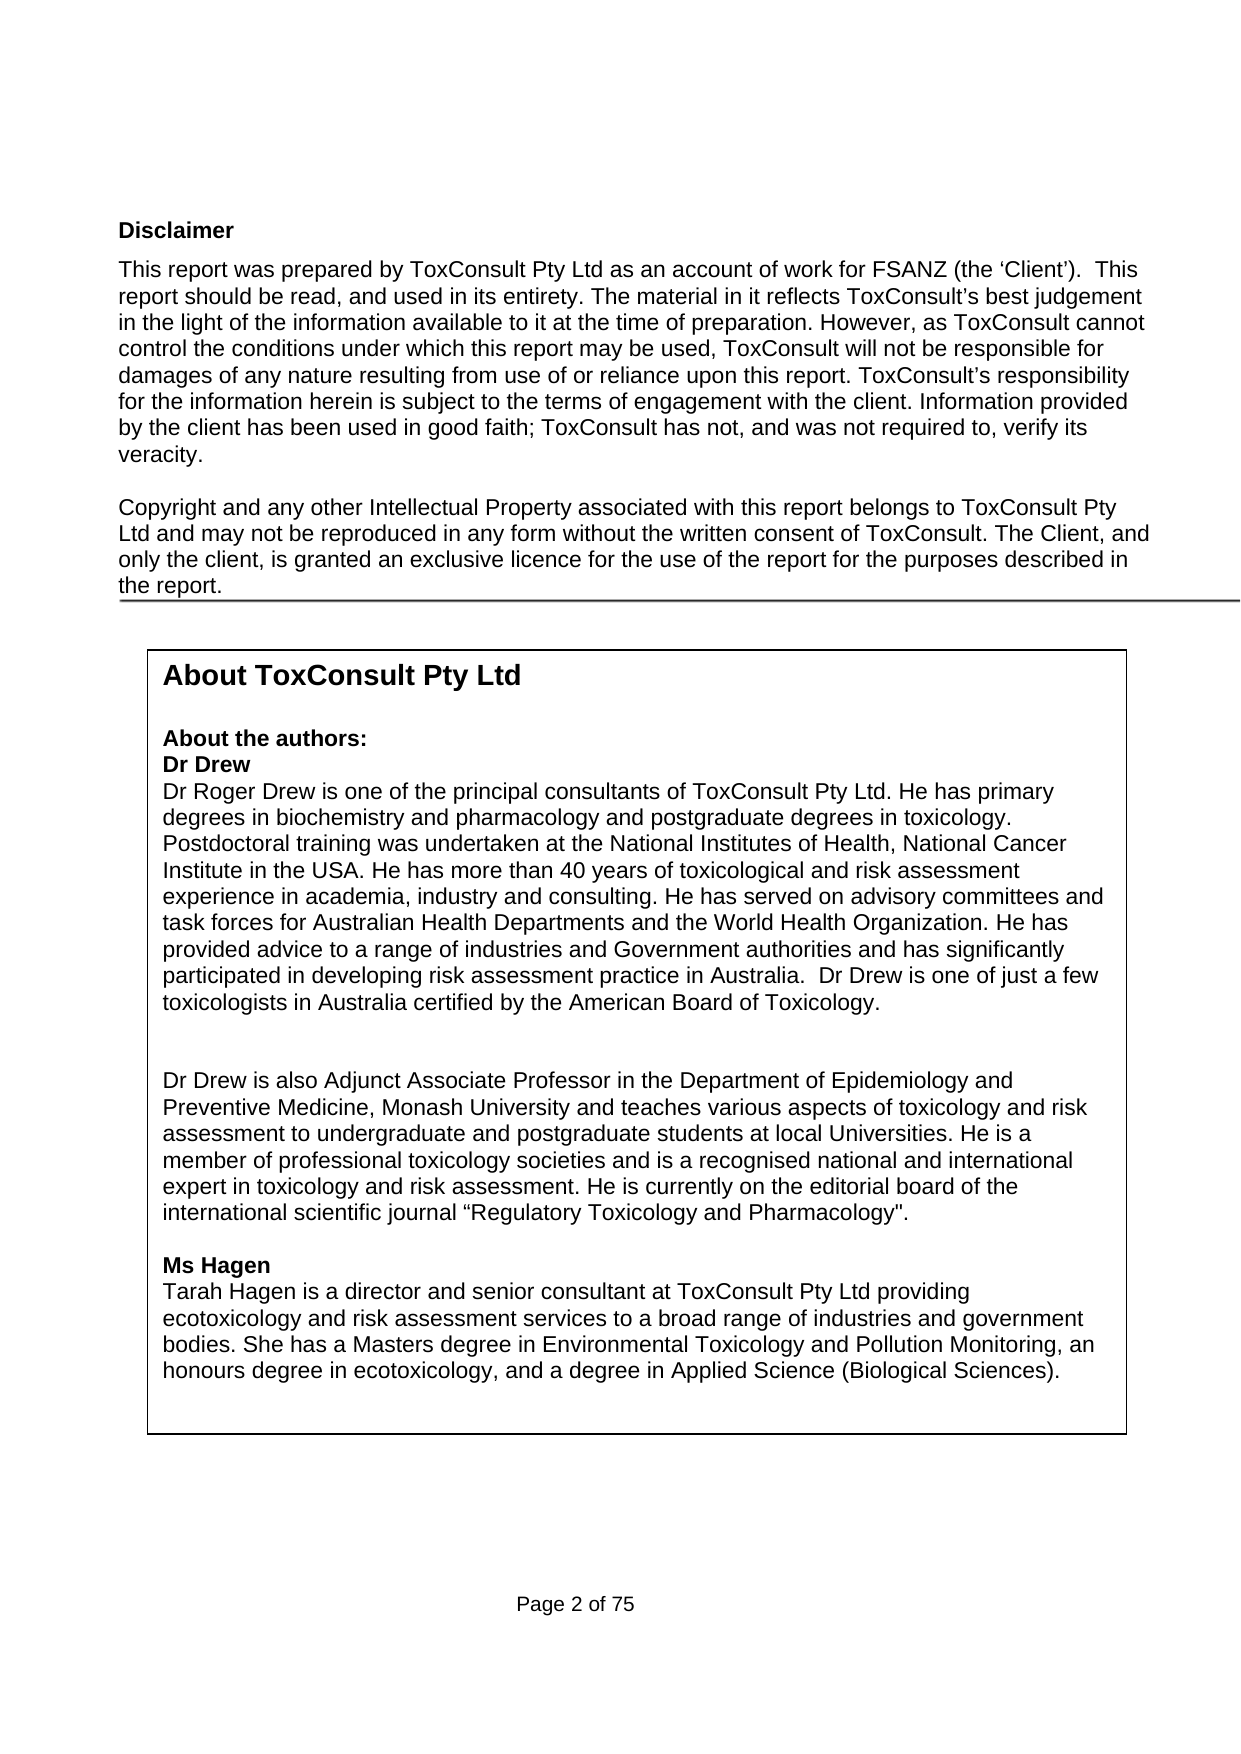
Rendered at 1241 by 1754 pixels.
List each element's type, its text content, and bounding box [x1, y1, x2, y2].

text Disclaimer [118, 217, 1152, 243]
picture [118, 598, 1241, 607]
text Copyright and any other Intellectual Property associated with this report belongs to ToxConsult Pty Ltd and may not be reproduced in any form without the written consent of ToxConsult. The Client, and only the client, is granted an exclusive licence for the use of the report for the purposes described in the report. [118, 493, 1152, 598]
text This report was prepared by ToxConsult Pty Ltd as an account of work for FSANZ (the ‘Client’). This report should be read, and used in its entirety. The material in it reflects ToxConsult’s best judgement in the light of the information available to it at the time of preparation. However, as ToxConsult cannot control the conditions under which this report may be used, ToxConsult will not be responsible for damages of any nature resulting from use of or reliance upon this report. ToxConsult’s responsibility for the information herein is subject to the terms of engagement with the client. Information provided by the client has been used in good faith; ToxConsult has not, and was not required to, verify its veracity. [118, 256, 1152, 467]
